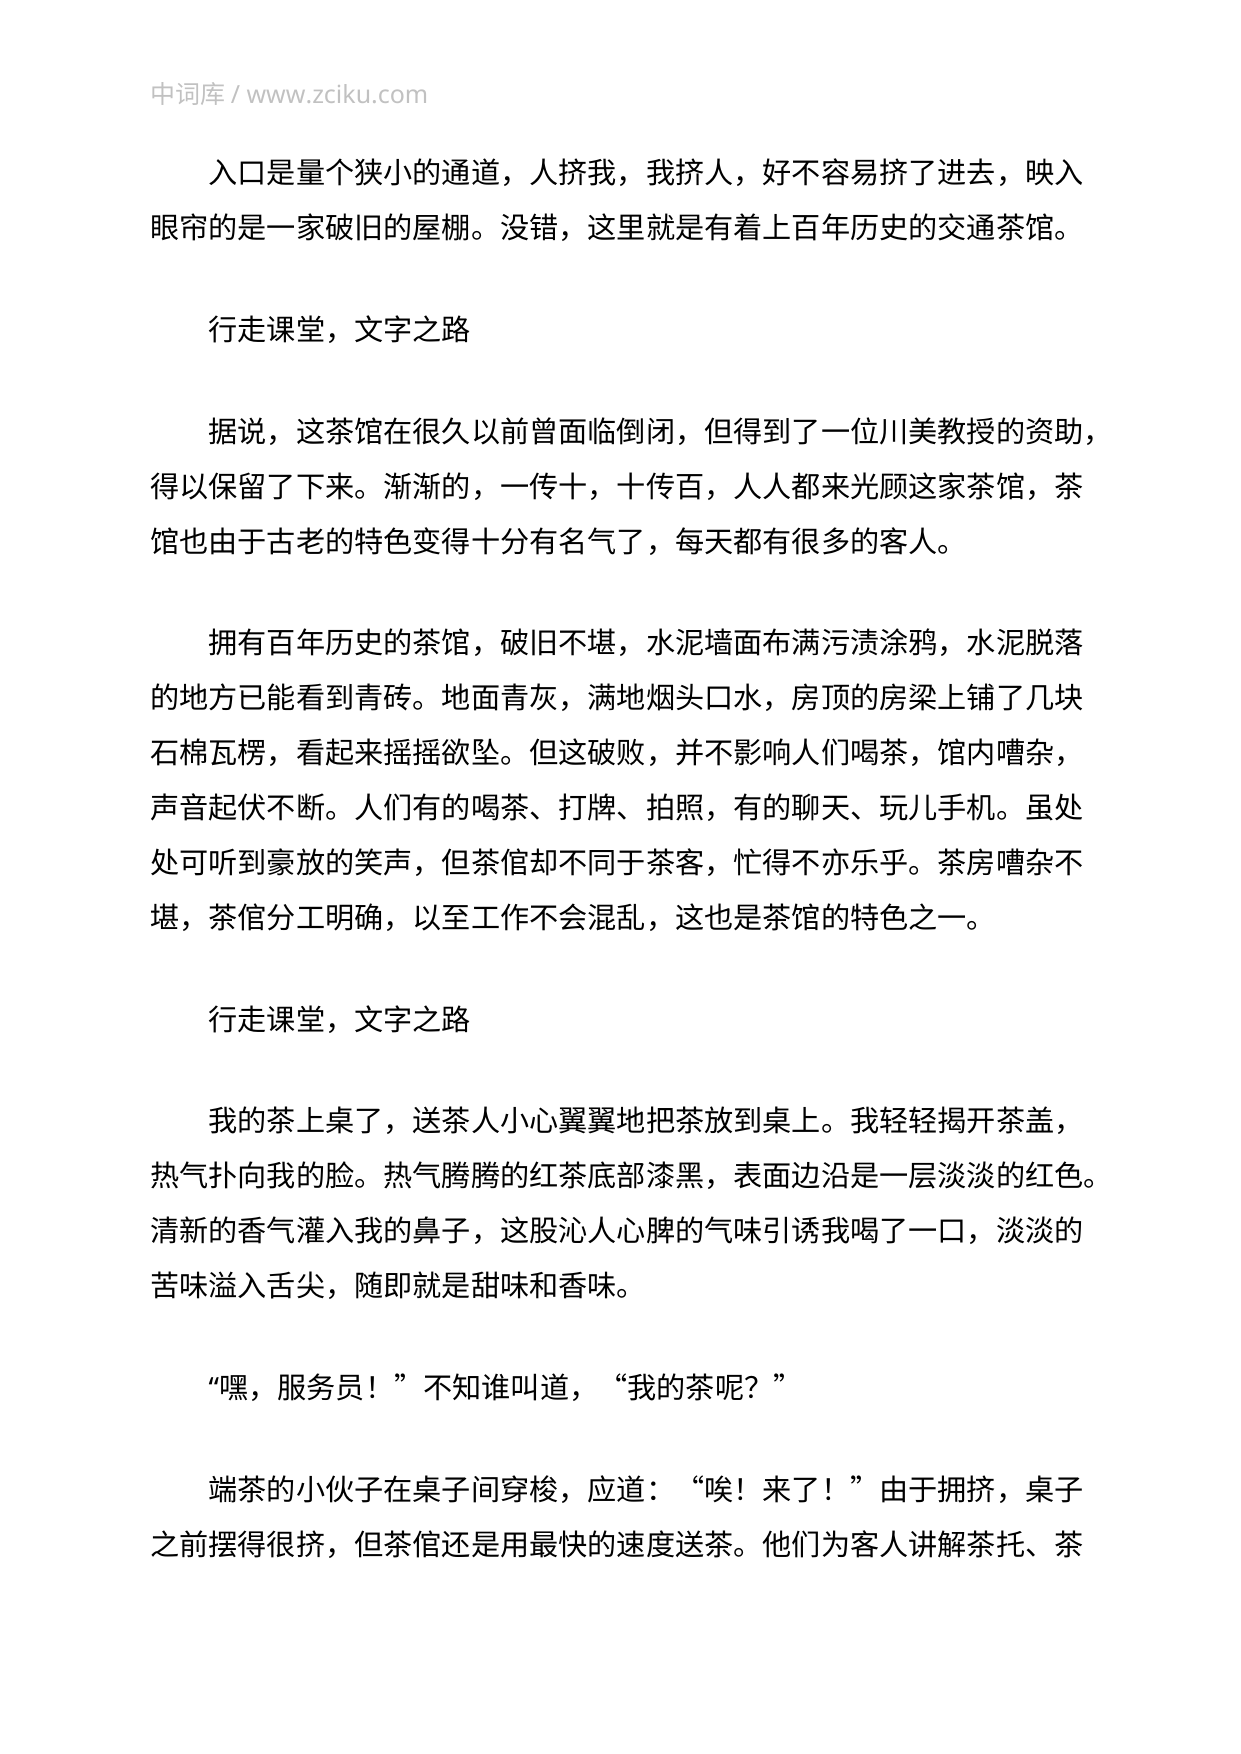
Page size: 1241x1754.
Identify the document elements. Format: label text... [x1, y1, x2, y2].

text 行走课堂，文字之路 [150, 307, 1090, 349]
text 行走课堂，文字之路 [150, 996, 1090, 1038]
text “嘿，服务员！”不知谁叫道，“我的茶呢？” [150, 1364, 1090, 1407]
text 据说，这茶馆在很久以前曾面临倒闭，但得到了一位川美教授的资助，得以保留了下来。渐渐的，一传十，十传百，人人都来光顾这家茶馆，茶馆也由于古老的特色变得十分有名气了，每天都有很多的客人。 [150, 408, 1090, 561]
text 我的茶上桌了，送茶人小心翼翼地把茶放到桌上。我轻轻揭开茶盖，热气扑向我的脸。热气腾腾的红茶底部漆黑，表面边沿是一层淡淡的红色。清新的香气灌入我的鼻子，这股沁人心脾的气味引诱我喝了一口，淡淡的苦味溢入舌尖，随即就是甜味和香味。 [150, 1098, 1090, 1305]
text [150, 1466, 1090, 1564]
text 入口是量个狭小的通道，人挤我，我挤人，好不容易挤了进去，映入眼帘的是一家破旧的屋棚。没错，这里就是有着上百年历史的交通茶馆。 [150, 150, 1090, 247]
text 拥有百年历史的茶馆，破旧不堪，水泥墙面布满污渍涂鸦，水泥脱落的地方已能看到青砖。地面青灰，满地烟头口水，房顶的房梁上铺了几块石棉瓦楞，看起来摇摇欲坠。但这破败，并不影响人们喝茶，馆内嘈杂，声音起伏不断。人们有的喝茶、打牌、拍照，有的聊天、玩儿手机。虽处处可听到豪放的笑声，但茶倌却不同于茶客，忙得不亦乐乎。茶房嘈杂不堪，茶倌分工明确，以至工作不会混乱，这也是茶馆的特色之一。 [150, 620, 1090, 937]
